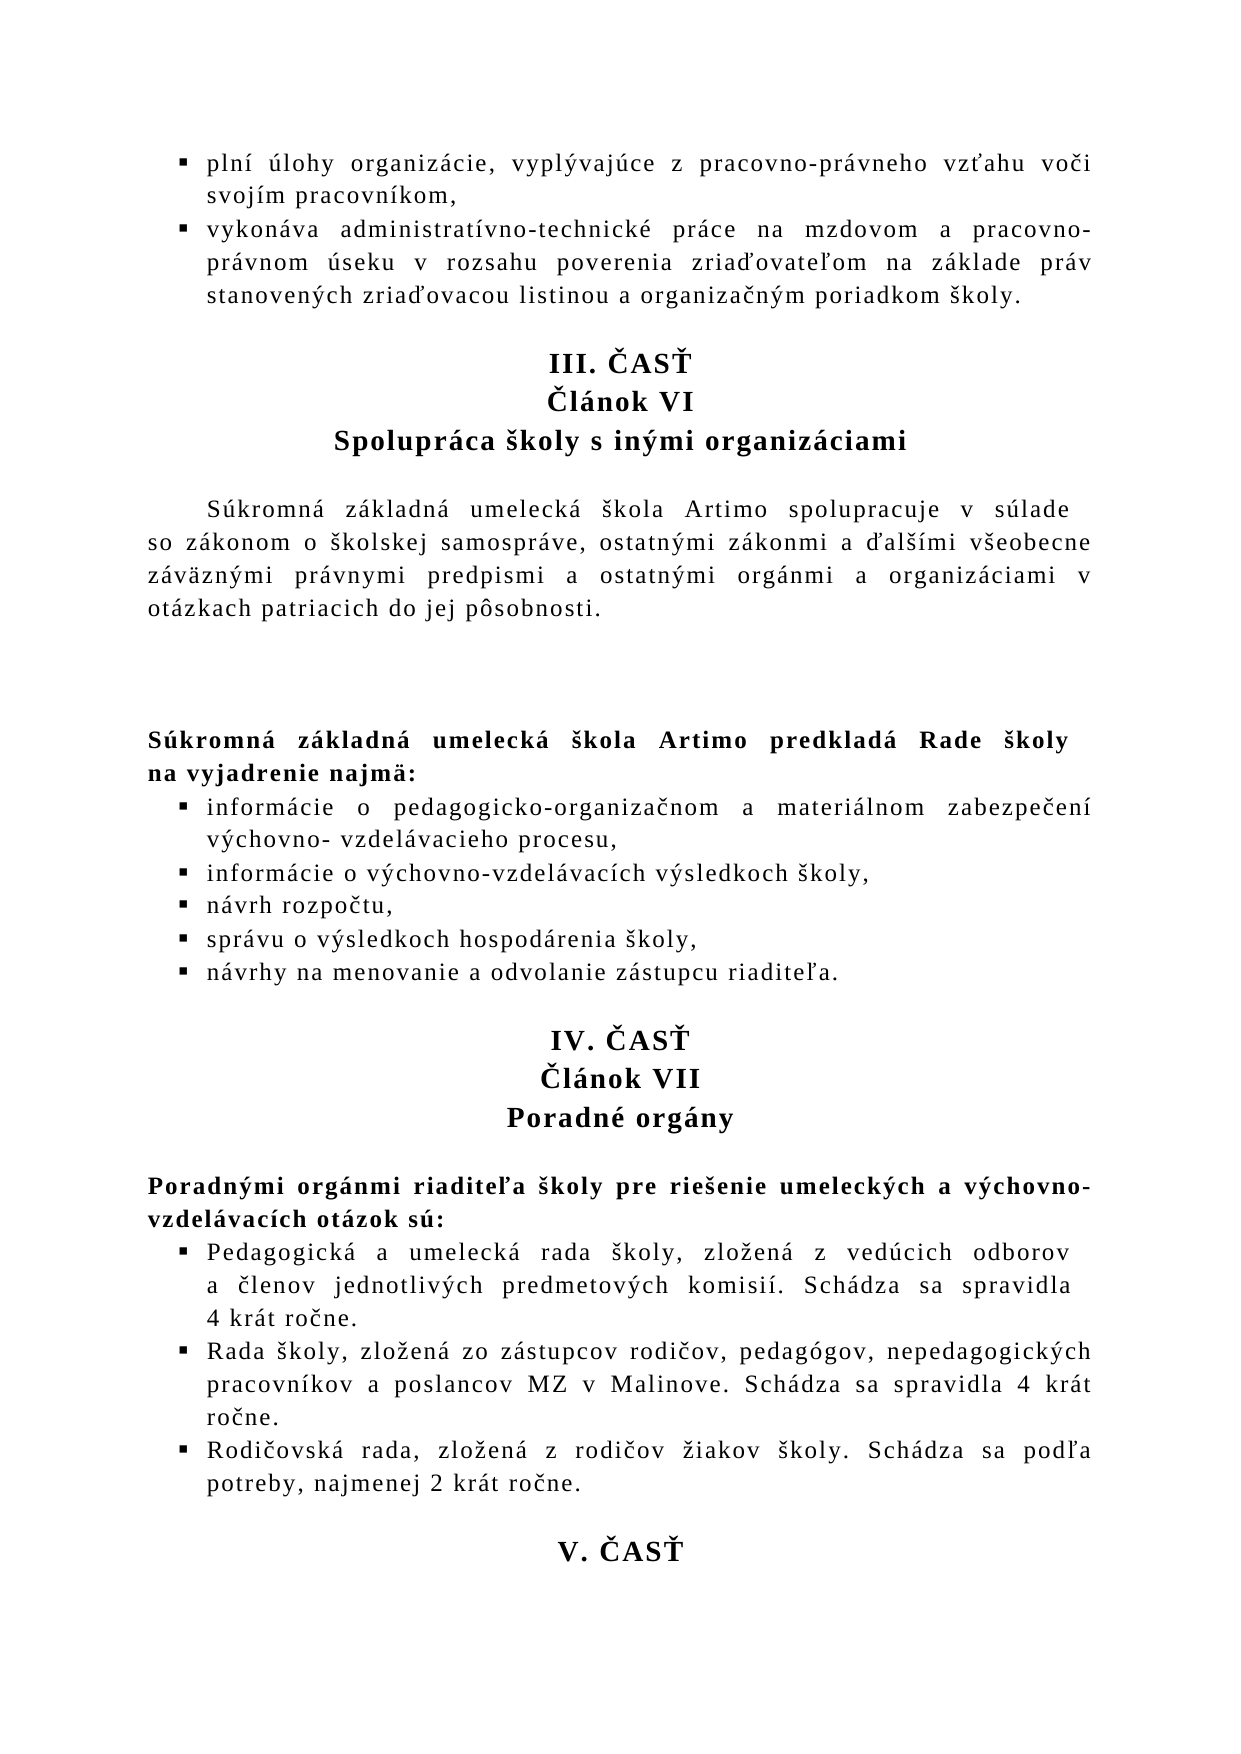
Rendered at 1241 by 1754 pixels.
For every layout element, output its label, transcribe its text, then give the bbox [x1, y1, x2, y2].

list informácie o pedagogicko-organizačnom a materiálnom zabezpečení výchovno- vzdelávacieho procesu, [177, 792, 1093, 853]
list plní úlohy organizácie, vyplývajúce z pracovno-právneho vzťahu voči svojím pracovníkom, [177, 148, 1093, 209]
list správu o výsledkoch hospodárenia školy, [177, 924, 1093, 952]
text IV. ČASŤ [148, 1023, 1093, 1056]
list informácie o výchovno-vzdelávacích výsledkoch školy, [177, 858, 1093, 886]
text Článok VII [148, 1061, 1093, 1095]
text Súkromná základná umelecká škola Artimo predkladá Rade školy na vyjadrenie najmä: [148, 726, 1093, 787]
text Súkromná základná umelecká škola Artimo spolupracuje v súlade so zákonom o školskej samospráve, ostatnými zákonmi a ďalšími všeobecne záväznými právnymi predpismi a ostatnými orgánmi a organizáciami v otázkach patriacich do jej pôsobnosti. [148, 494, 1093, 622]
text Poradné orgány [148, 1100, 1093, 1133]
list Rodičovská rada, zložená z rodičov žiakov školy. Schádza sa podľa potreby, najmenej 2 krát ročne. [177, 1436, 1093, 1497]
text Poradnými orgánmi riaditeľa školy pre riešenie umeleckých a výchovno-vzdelávacích otázok sú: [148, 1171, 1093, 1233]
text Článok VI [148, 384, 1093, 418]
list vykonáva administratívno-technické práce na mzdovom a pracovno-právnom úseku v rozsahu poverenia zriaďovateľom na základe práv stanovených zriaďovacou listinou a organizačným poriadkom školy. [177, 214, 1093, 308]
text III. ČASŤ [148, 346, 1093, 379]
list návrhy na menovanie a odvolanie zástupcu riaditeľa. [177, 957, 1093, 985]
list Rada školy, zložená zo zástupcov rodičov, pedagógov, nepedagogických pracovníkov a poslancov MZ v Malinove. Schádza sa spravidla 4 krát ročne. [177, 1336, 1093, 1431]
text V. ČASŤ [148, 1534, 1093, 1568]
list návrh rozpočtu, [177, 891, 1093, 919]
list Pedagogická a umelecká rada školy, zložená z vedúcich odborov a členov jednotlivých predmetových komisií. Schádza sa spravidla 4 krát ročne. [177, 1237, 1093, 1332]
text Spolupráca školy s inými organizáciami [148, 423, 1093, 456]
